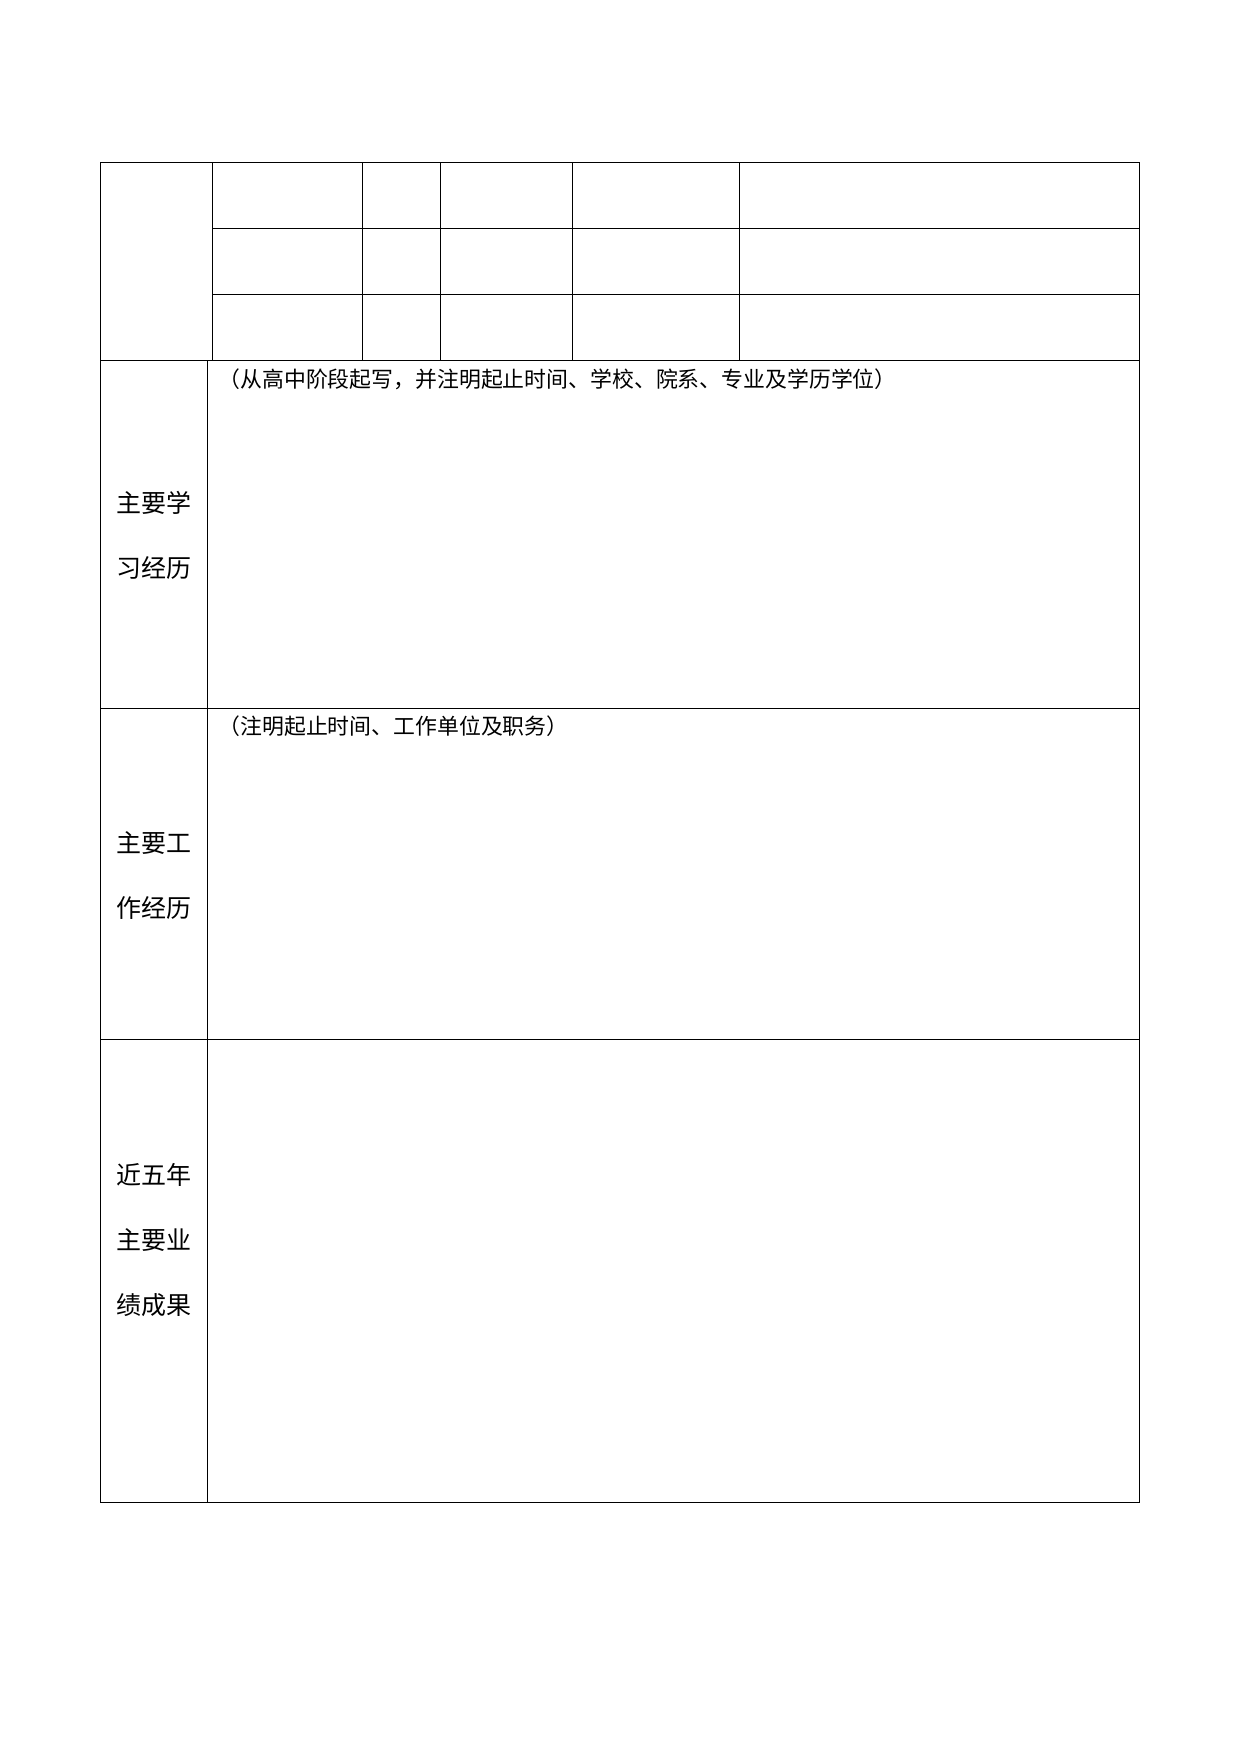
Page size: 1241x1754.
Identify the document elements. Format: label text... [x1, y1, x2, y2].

table_cell [213, 163, 362, 228]
table_cell [363, 229, 440, 294]
table_cell 主要学习经历 [101, 361, 207, 708]
table_cell [363, 295, 440, 360]
table_cell （注明起止时间、工作单位及职务） [208, 709, 1139, 1039]
table_cell [573, 163, 739, 228]
table_cell [363, 163, 440, 228]
table_cell [208, 1040, 1139, 1502]
table_cell [740, 229, 1139, 294]
table_cell [740, 163, 1139, 228]
table_cell 主要工作经历 [101, 709, 207, 1039]
table_cell [573, 295, 739, 360]
table_cell [441, 163, 572, 228]
table_cell [573, 229, 739, 294]
table_cell [213, 295, 362, 360]
table_cell [441, 295, 572, 360]
table_cell 近五年主要业绩成果 [101, 1040, 207, 1502]
table_cell [740, 295, 1139, 360]
table_cell （从高中阶段起写，并注明起止时间、学校、院系、专业及学历学位） [208, 361, 1139, 708]
table_cell [213, 229, 362, 294]
table_cell [441, 229, 572, 294]
